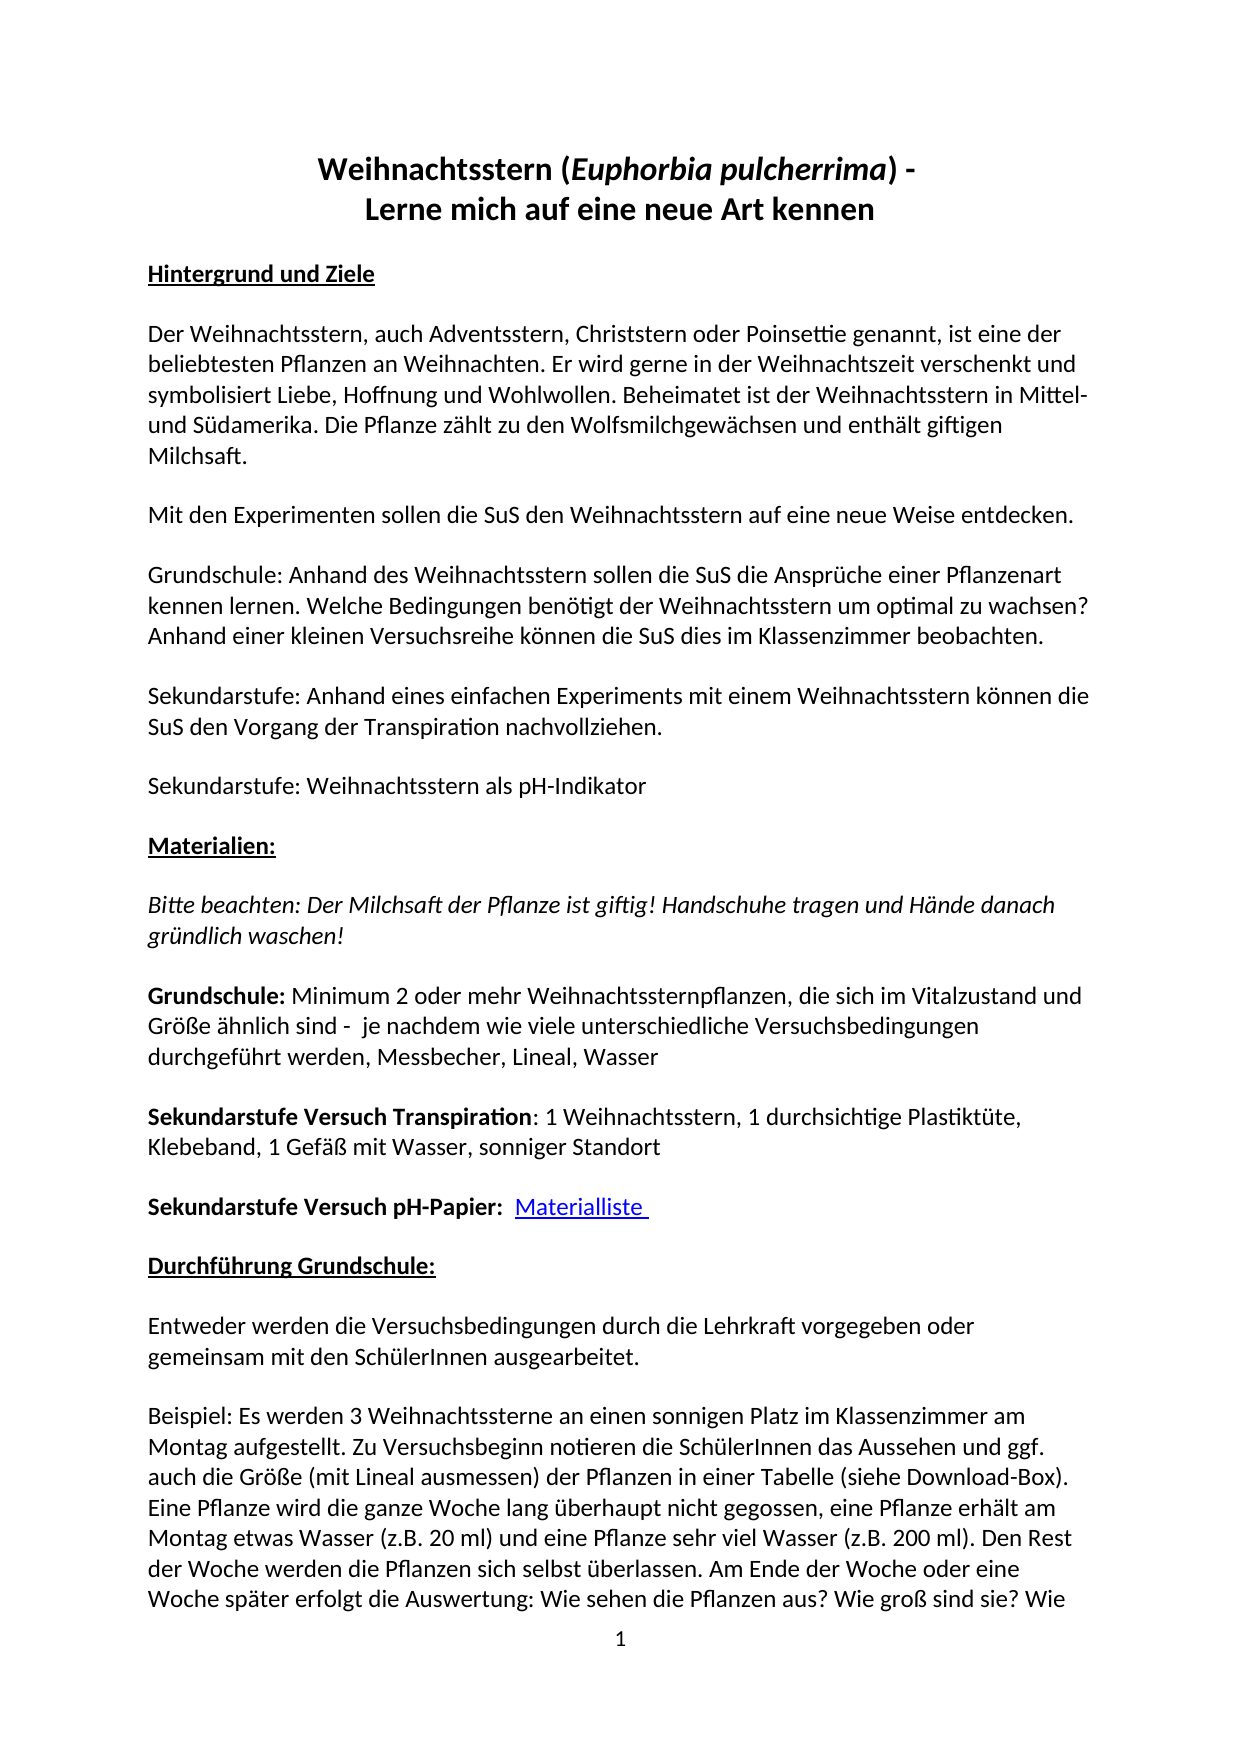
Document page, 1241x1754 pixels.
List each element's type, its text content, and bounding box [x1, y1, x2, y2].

text Grundschule: Anhand des Weihnachtsstern sollen die SuS die Ansprüche einer Pflanzenart kennen lernen. Welche Bedingungen benötigt der Weihnachtsstern um optimal zu wachsen? Anhand einer kleinen Versuchsreihe können die SuS dies im Klassenzimmer beobachten. [148, 559, 1093, 651]
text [148, 1400, 1093, 1614]
text Sekundarstufe Versuch Transpiration: 1 Weihnachtsstern, 1 durchsichtige Plastiktüte, Klebeband, 1 Gefäß mit Wasser, sonniger Standort [148, 1101, 1093, 1162]
text Weihnachtsstern (Euphorbia pulcherrima) - Lerne mich auf eine neue Art kennen [148, 148, 1093, 229]
text Entweder werden die Versuchsbedingungen durch die Lehrkraft vorgegeben oder gemeinsam mit den SchülerInnen ausgearbeitet. [148, 1310, 1093, 1371]
text Durchführung Grundschule: [148, 1251, 1093, 1281]
text Bitte beachten: Der Milchsaft der Pflanze ist giftig! Handschuhe tragen und Hände danach gründlich waschen! [148, 890, 1093, 951]
text Sekundarstufe: Anhand eines einfachen Experiments mit einem Weihnachtsstern können die SuS den Vorgang der Transpiration nachvollziehen. [148, 680, 1093, 741]
text Grundschule: Minimum 2 oder mehr Weihnachtssternpflanzen, die sich im Vitalzustand und Größe ähnlich sind - je nachdem wie viele unterschiedliche Versuchsbedingungen durchgeführt werden, Messbecher, Lineal, Wasser [148, 980, 1093, 1071]
text Sekundarstufe Versuch pH-Papier: Materialliste [148, 1191, 1093, 1221]
text Der Weihnachtsstern, auch Adventsstern, Christstern oder Poinsettie genannt, ist eine der beliebtesten Pflanzen an Weihnachten. Er wird gerne in der Weihnachtszeit verschenkt und symbolisiert Liebe, Hoffnung und Wohlwollen. Beheimatet ist der Weihnachtsstern in Mittel- und Südamerika. Die Pflanze zählt zu den Wolfsmilchgewächsen und enthält giftigen Milchsaft. [148, 318, 1093, 471]
text Hintergrund und Ziele [148, 258, 1093, 289]
text Sekundarstufe: Weihnachtsstern als pH-Indikator [148, 770, 1093, 801]
text Materialien: [148, 830, 1093, 861]
text Mit den Experimenten sollen die SuS den Weihnachtsstern auf eine neue Weise entdecken. [148, 500, 1093, 530]
